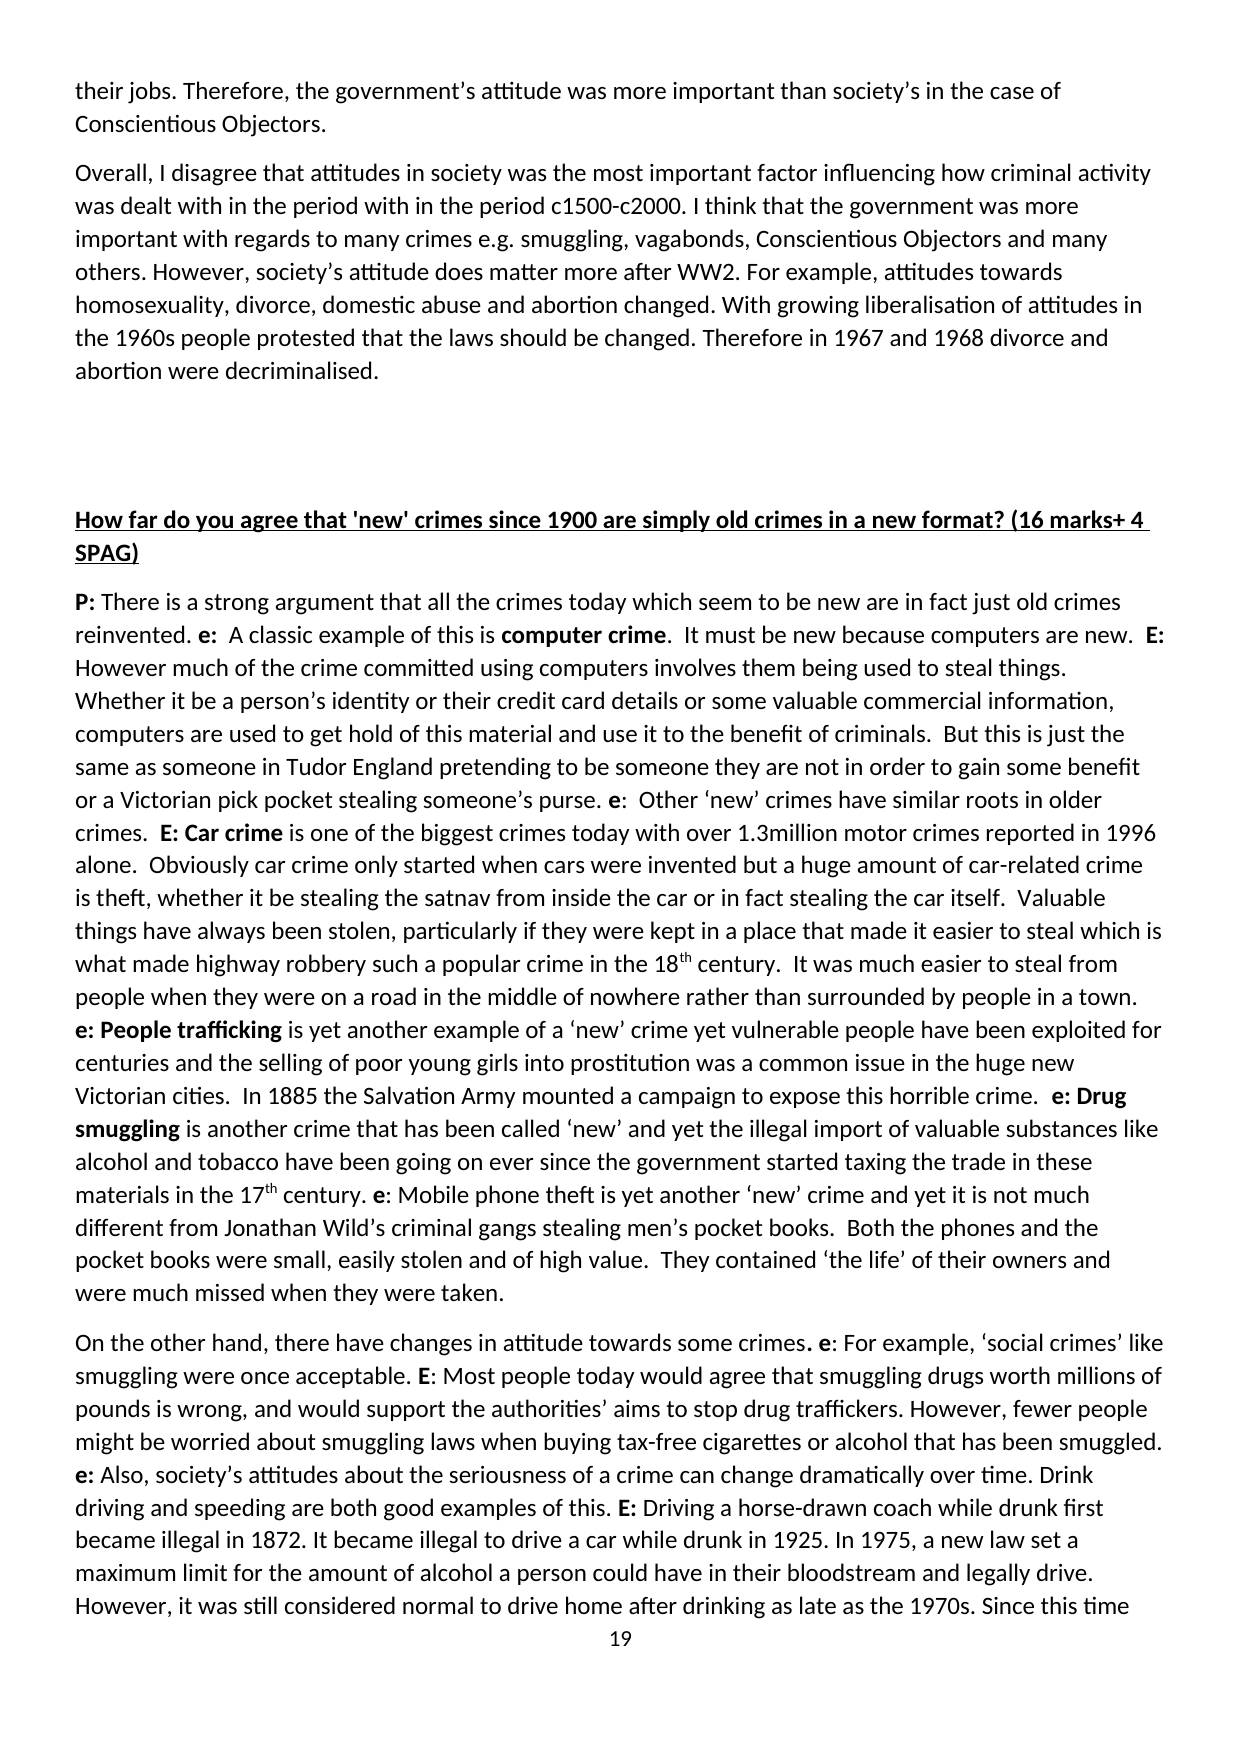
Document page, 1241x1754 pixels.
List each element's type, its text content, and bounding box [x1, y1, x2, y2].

text Overall, I disagree that attitudes in society was the most important factor influencing how criminal activity was dealt with in the period with in the period c1500-c2000. I think that the government was more important with regards to many crimes e.g. smuggling, vagabonds, Conscientious Objectors and many others. However, society’s attitude does matter more after WW2. For example, attitudes towards homosexuality, divorce, domestic abuse and abortion changed. With growing liberalisation of attitudes in the 1960s people protested that the laws should be changed. Therefore in 1967 and 1968 divorce and abortion were decriminalised. [75, 157, 1165, 386]
text P: There is a strong argument that all the crimes today which seem to be new are in fact just old crimes reinvented. e: A classic example of this is computer crime. It must be new because computers are new. E: However much of the crime committed using computers involves them being used to steal things. Whether it be a person’s identity or their credit card details or some valuable commercial information, computers are used to get hold of this material and use it to the benefit of criminals. But this is just the same as someone in Tudor England pretending to be someone they are not in order to gain some benefit or a Victorian pick pocket stealing someone’s purse. e: Other ‘new’ crimes have similar roots in older crimes. E: Car crime is one of the biggest crimes today with over 1.3million motor crimes reported in 1996 alone. Obviously car crime only started when cars were invented but a huge amount of car-related crime is theft, whether it be stealing the satnav from inside the car or in fact stealing the car itself. Valuable things have always been stolen, particularly if they were kept in a place that made it easier to steal which is what made highway robbery such a popular crime in the 18th century. It was much easier to steal from people when they were on a road in the middle of nowhere rather than surrounded by people in a town. e: People trafficking is yet another example of a ‘new’ crime yet vulnerable people have been exploited for centuries and the selling of poor young girls into prostitution was a common issue in the huge new Victorian cities. In 1885 the Salvation Army mounted a campaign to expose this horrible crime. e: Drug smuggling is another crime that has been called ‘new’ and yet the illegal import of valuable substances like alcohol and tobacco have been going on ever since the government started taxing the trade in these materials in the 17th century. e: Mobile phone theft is yet another ‘new’ crime and yet it is not much different from Jonathan Wild’s criminal gangs stealing men’s pocket books. Both the phones and the pocket books were small, easily stolen and of high value. They contained ‘the life’ of their owners and were much missed when they were taken. [75, 586, 1165, 1308]
text How far do you agree that 'new' crimes since 1900 are simply old crimes in a new format? (16 marks+ 4 SPAG) [75, 504, 1165, 567]
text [75, 75, 1165, 138]
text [75, 1327, 1165, 1621]
